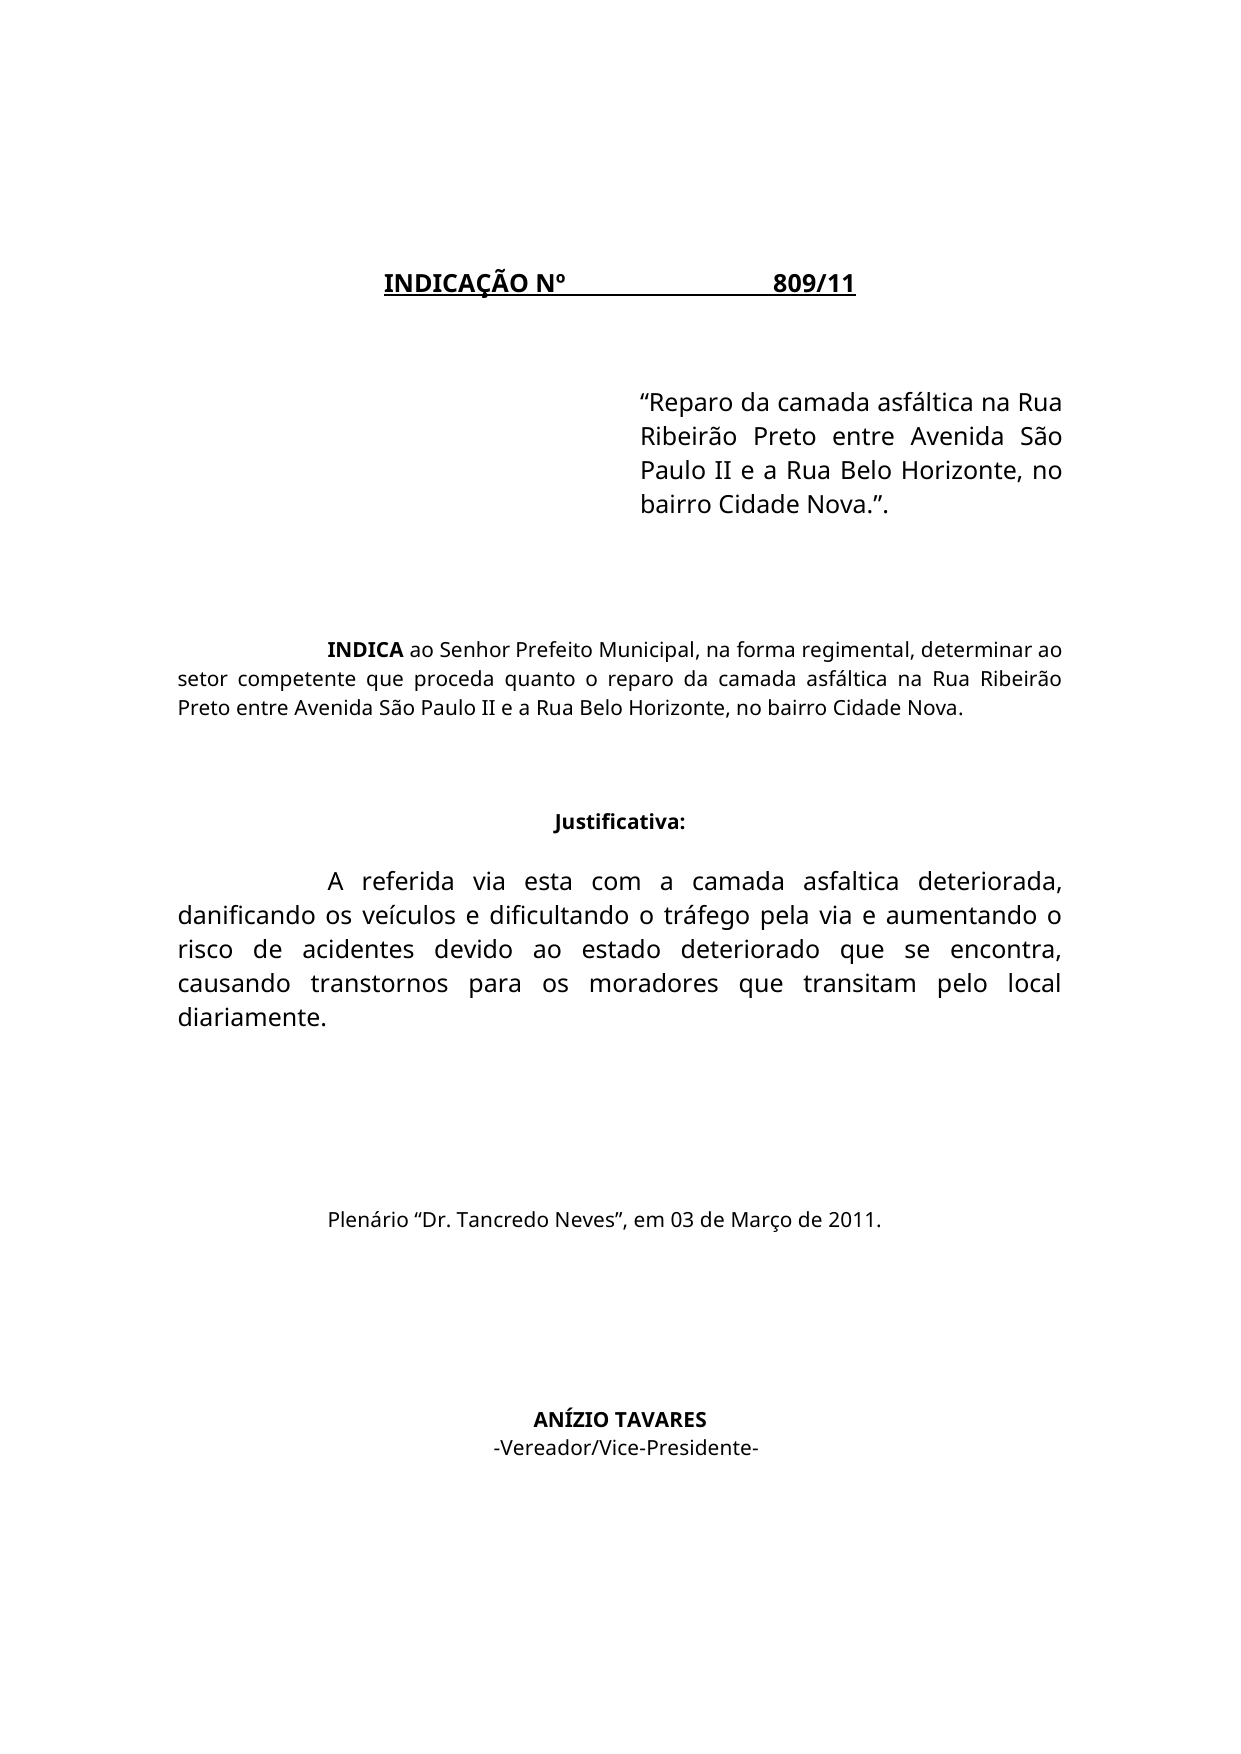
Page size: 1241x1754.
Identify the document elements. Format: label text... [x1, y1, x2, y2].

text Plenário “Dr. Tancredo Neves”, em 03 de Março de 2011. [177, 1205, 1063, 1233]
text INDICA ao Senhor Prefeito Municipal, na forma regimental, determinar ao setor competente que proceda quanto o reparo da camada asfáltica na Rua Ribeirão Preto entre Avenida São Paulo II e a Rua Belo Horizonte, no bairro Cidade Nova. [177, 635, 1063, 721]
text -Vereador/Vice-Presidente- [177, 1433, 1063, 1462]
text ANÍZIO TAVARES [177, 1404, 1063, 1433]
text A referida via esta com a camada asfaltica deteriorada, danificando os veículos e dificultando o tráfego pela via e aumentando o risco de acidentes devido ao estado deteriorado que se encontra, causando transtornos para os moradores que transitam pelo local diariamente. [177, 864, 1063, 1033]
text “Reparo da camada asfáltica na Rua Ribeirão Preto entre Avenida São Paulo II e a Rua Belo Horizonte, no bairro Cidade Nova.”. [640, 385, 1063, 521]
title INDICAÇÃO Nº 809/11 [177, 266, 1063, 300]
text Justificativa: [177, 807, 1063, 835]
